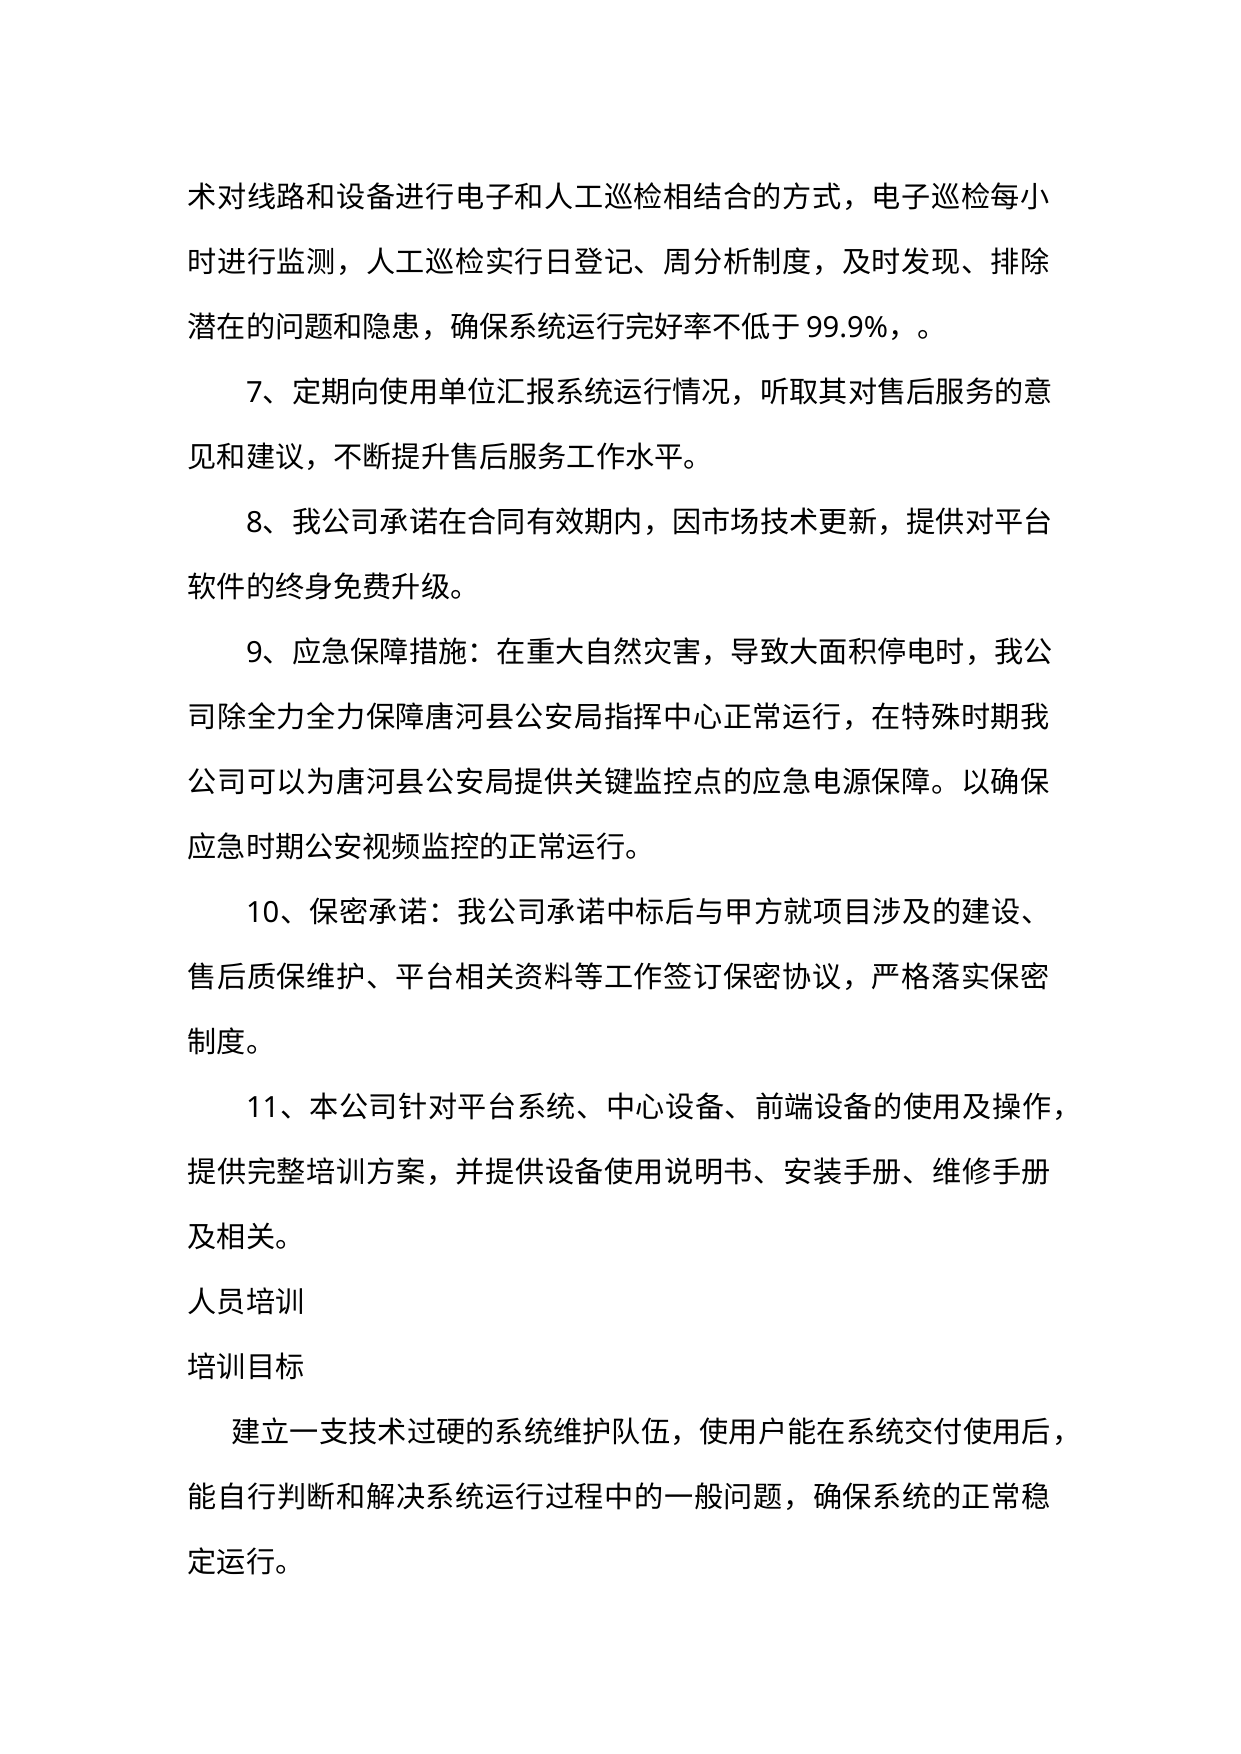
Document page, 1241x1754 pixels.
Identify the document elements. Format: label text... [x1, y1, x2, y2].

text 8、我公司承诺在合同有效期内，因市场技术更新，提供对平台软件的终身免费升级。 [187, 487, 1053, 617]
text 11、本公司针对平台系统、中心设备、前端设备的使用及操作，提供完整培训方案，并提供设备使用说明书、安装手册、维修手册及相关。 [187, 1072, 1053, 1267]
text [187, 162, 1053, 357]
text 10、保密承诺：我公司承诺中标后与甲方就项目涉及的建设、售后质保维护、平台相关资料等工作签订保密协议，严格落实保密制度。 [187, 877, 1053, 1072]
text 培训目标 [187, 1332, 1053, 1397]
text 建立一支技术过硬的系统维护队伍，使用户能在系统交付使用后，能自行判断和解决系统运行过程中的一般问题，确保系统的正常稳定运行。 [187, 1397, 1053, 1592]
text 人员培训 [187, 1267, 1053, 1332]
text 9、应急保障措施：在重大自然灾害，导致大面积停电时，我公司除全力全力保障唐河县公安局指挥中心正常运行，在特殊时期我公司可以为唐河县公安局提供关键监控点的应急电源保障。以确保应急时期公安视频监控的正常运行。 [187, 617, 1053, 877]
text 7、定期向使用单位汇报系统运行情况，听取其对售后服务的意见和建议，不断提升售后服务工作水平。 [187, 357, 1053, 487]
